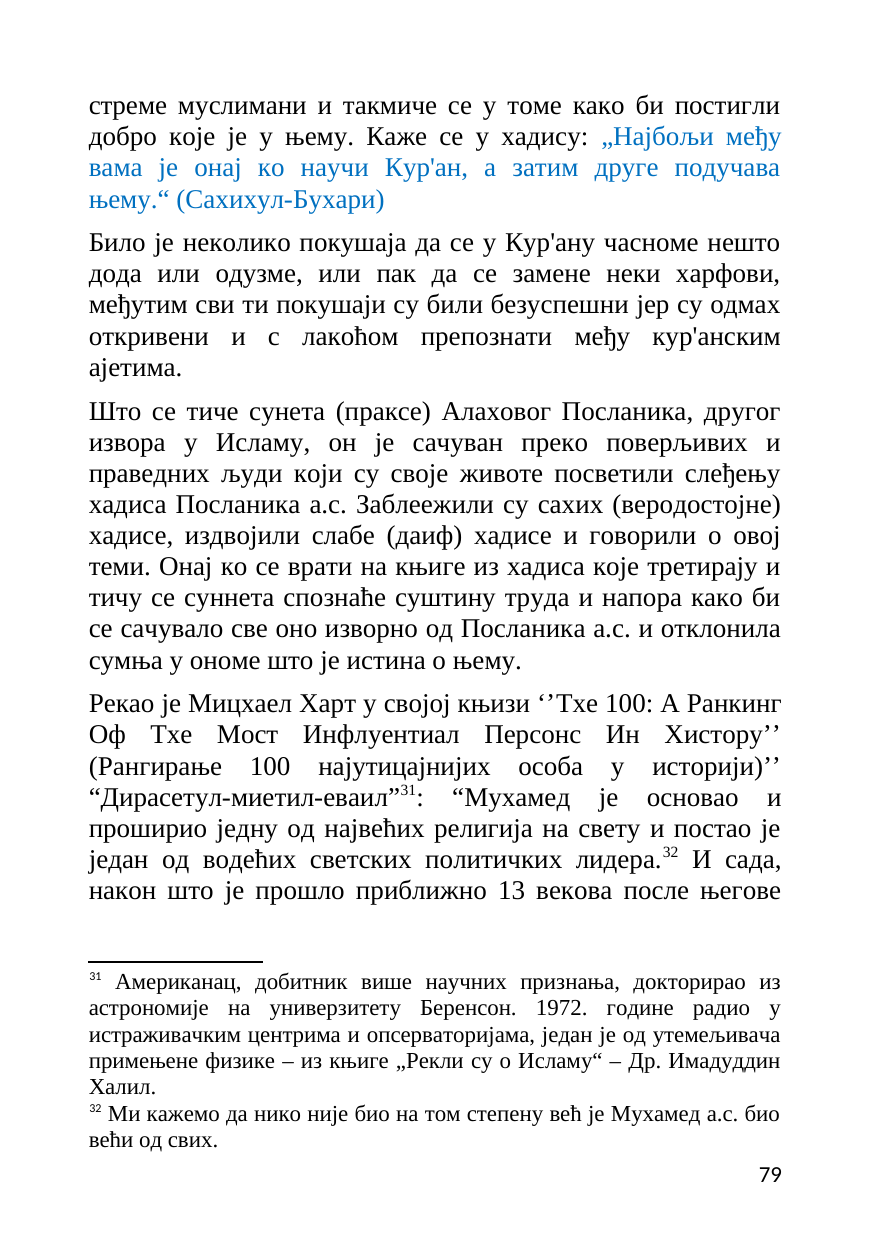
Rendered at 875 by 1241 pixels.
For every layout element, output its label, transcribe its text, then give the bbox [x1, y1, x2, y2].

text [88, 687, 782, 905]
text Што се тиче сунета (праксе) Алаховог Посланика, другог извора у Исламу, он је сачуван преко поверљивих и праведних људи који су своје животе посветили слеђењу хадиса Посланика а.с. Заблеежили су сахих (веродостојне) хадисе, издвојили слабе (даиф) хадисе и говорили о овој теми. Онај ко се врати на књиге из хадиса које третирају и тичу се суннета спознаће суштину труда и напора како би се сачувало све оно изворно од Посланика а.с. и отклонила сумња у ономе што је истина о њему. [88, 394, 782, 675]
text Било је неколико покушаја да се у Кур'ану часноме нешто дода или одузме, или пак да се замене неки харфови, међутим сви ти покушаји су били безуспешни јер су одмах откривени и с лакоћом препознати међу кур'анским ајетима. [88, 226, 782, 382]
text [88, 89, 782, 214]
